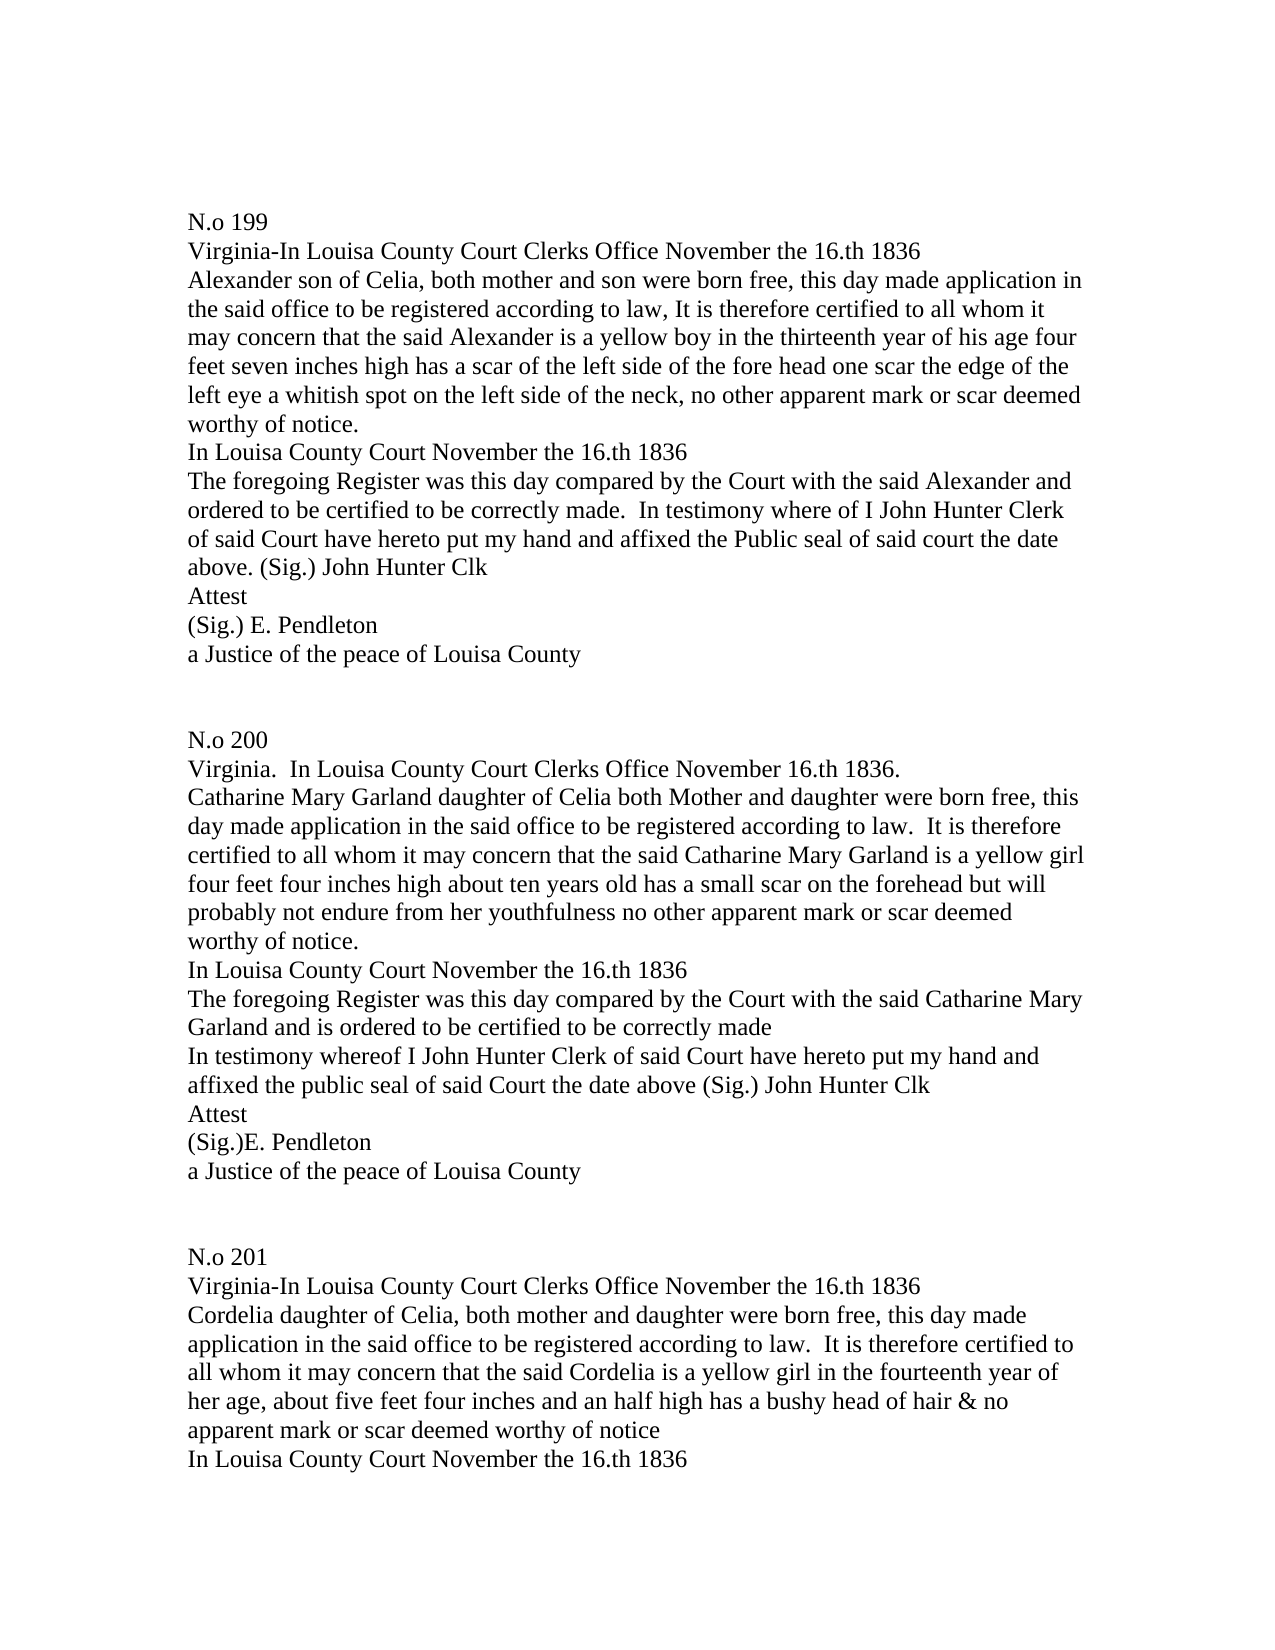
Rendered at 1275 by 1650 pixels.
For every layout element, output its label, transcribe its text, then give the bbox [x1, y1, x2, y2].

text Catharine Mary Garland daughter of Celia both Mother and daughter were born free, this day made application in the said office to be registered according to law. It is therefore certified to all whom it may concern that the said Catharine Mary Garland is a yellow girl four feet four inches high about ten years old has a small scar on the forehead but will probably not endure from her youthfulness no other apparent mark or scar deemed worthy of notice. [187, 782, 1087, 955]
text In November the 16.th 1836 [187, 437, 1087, 466]
text N.o 200 [187, 725, 1087, 754]
text Alexander son of Celia, both mother and son were born free, this day made application in the said office to be registered according to law, It is therefore certified to all whom it may concern that the said Alexander is a yellow boy in the thirteenth year of his age four feet seven inches high has a scar of the left side of the fore head one scar the edge of the left eye a whitish spot on the left side of the neck, no other apparent mark or scar deemed worthy of notice. [187, 265, 1087, 437]
text The foregoing Register was this day compared by the Court with the said Alexander and ordered to be certified to be correctly made. In testimony where of I John Hunter Clerk of said Court have hereto put my hand and affixed the Public seal of said court the date above. (Sig.) John Hunter Clk [187, 466, 1087, 581]
text Virginia-In Clerks Office November the 16.th 1836 [187, 236, 1087, 265]
text N.o 201 [187, 1242, 1087, 1271]
text Cordelia daughter of Celia, both mother and daughter were born free, this day made application in the said office to be registered according to law. It is therefore certified to all whom it may concern that the said Cordelia is a yellow girl in the fourteenth year of her age, about five feet four inches and an half high has a bushy head of hair & no apparent mark or scar deemed worthy of notice [187, 1300, 1087, 1444]
text In November the 16.th 1836 [187, 1444, 1087, 1472]
text a Justice of the peace of [187, 1156, 1087, 1185]
text (Sig.)E. Pendleton [187, 1127, 1087, 1156]
text Attest [187, 1099, 1087, 1127]
text Attest [187, 581, 1087, 610]
text (Sig.) E. Pendleton [187, 610, 1087, 639]
text Virginia-In Clerks Office November the 16.th 1836 [187, 1271, 1087, 1300]
text a Justice of the peace of [187, 639, 1087, 667]
text In testimony whereof I John Hunter Clerk of said Court have hereto put my hand and affixed the public seal of said Court the date above (Sig.) John Hunter Clk [187, 1041, 1087, 1099]
text The foregoing Register was this day compared by the Court with the said Catharine Mary Garland and is ordered to be certified to be correctly made [187, 984, 1087, 1041]
text . In Clerks Office November 16.th 1836. [187, 754, 1087, 782]
text In November the 16.th 1836 [187, 955, 1087, 984]
text N.o 199 [187, 207, 1087, 236]
